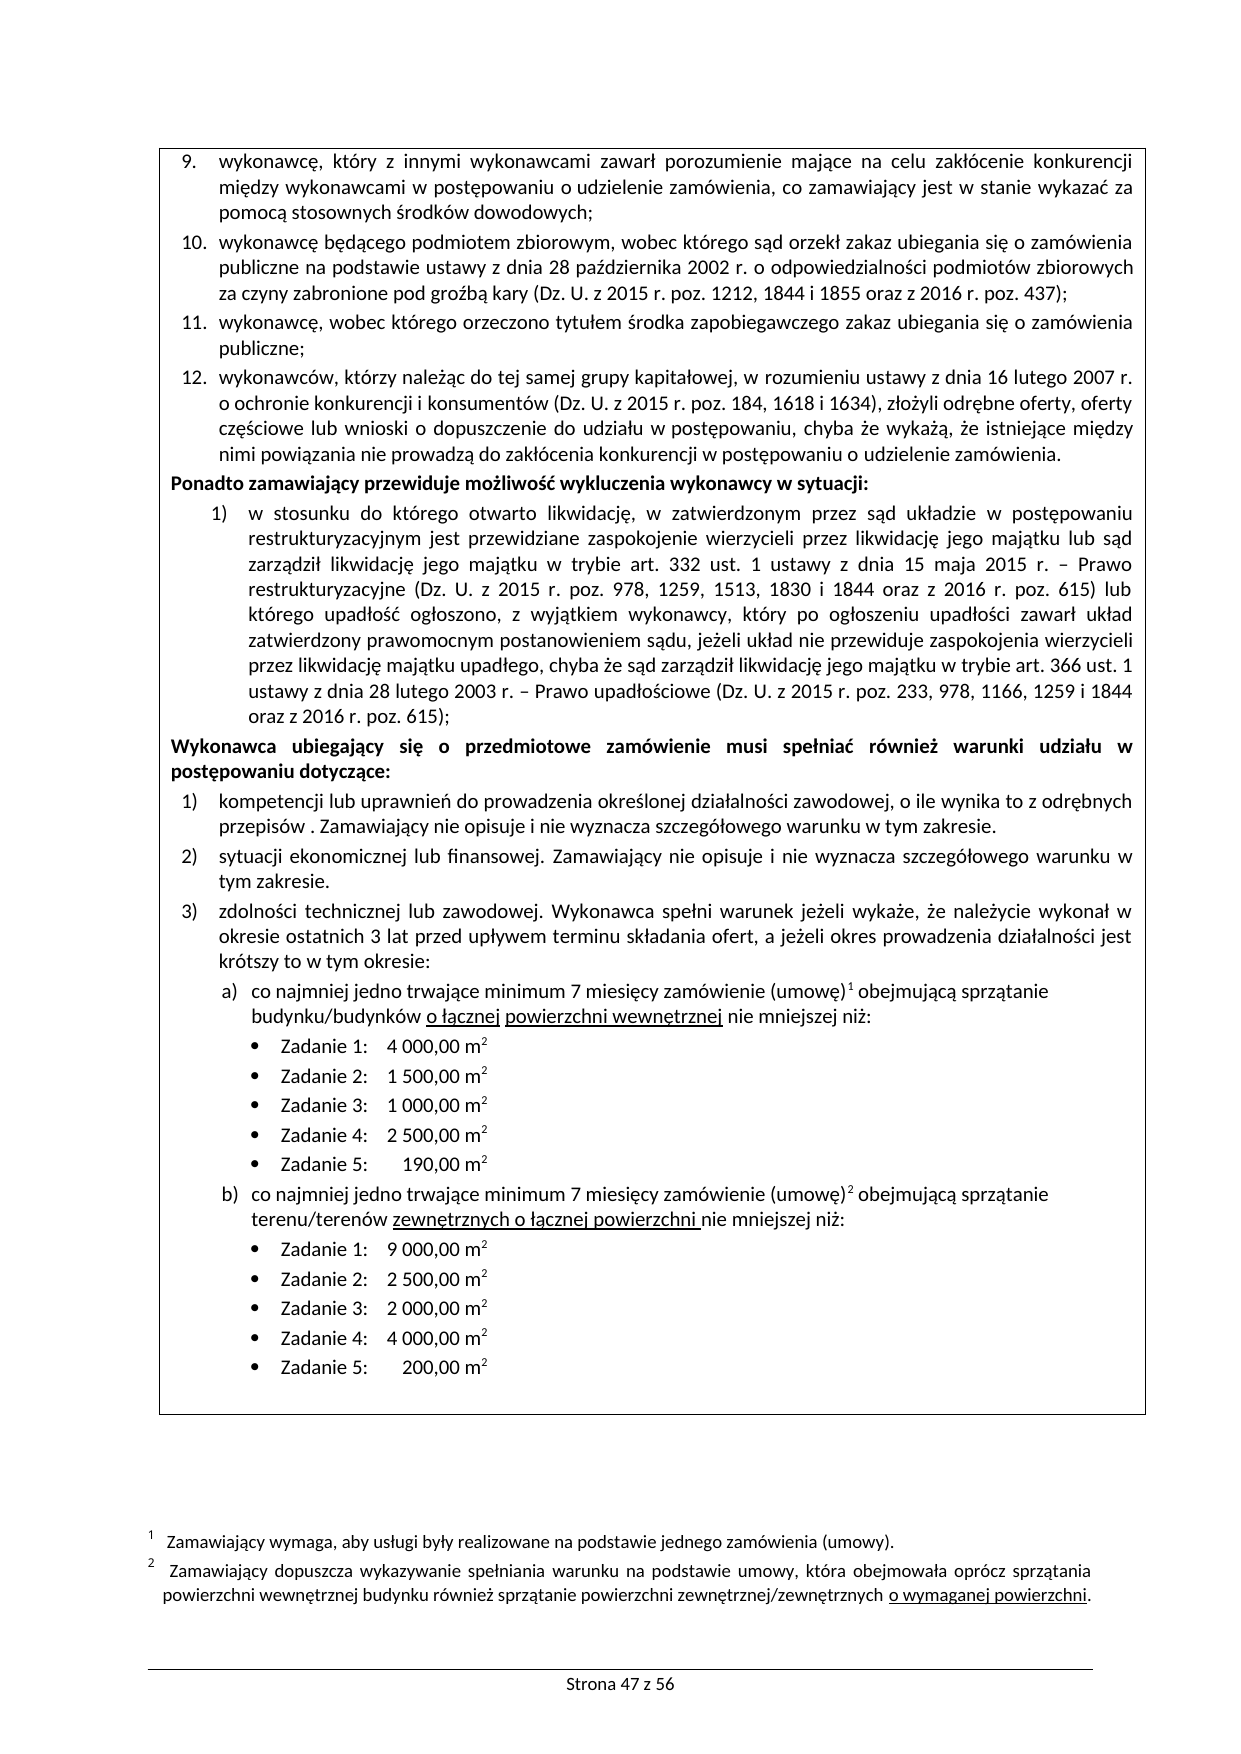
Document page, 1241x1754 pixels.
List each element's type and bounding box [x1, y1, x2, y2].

table_cell [160, 149, 1145, 1414]
